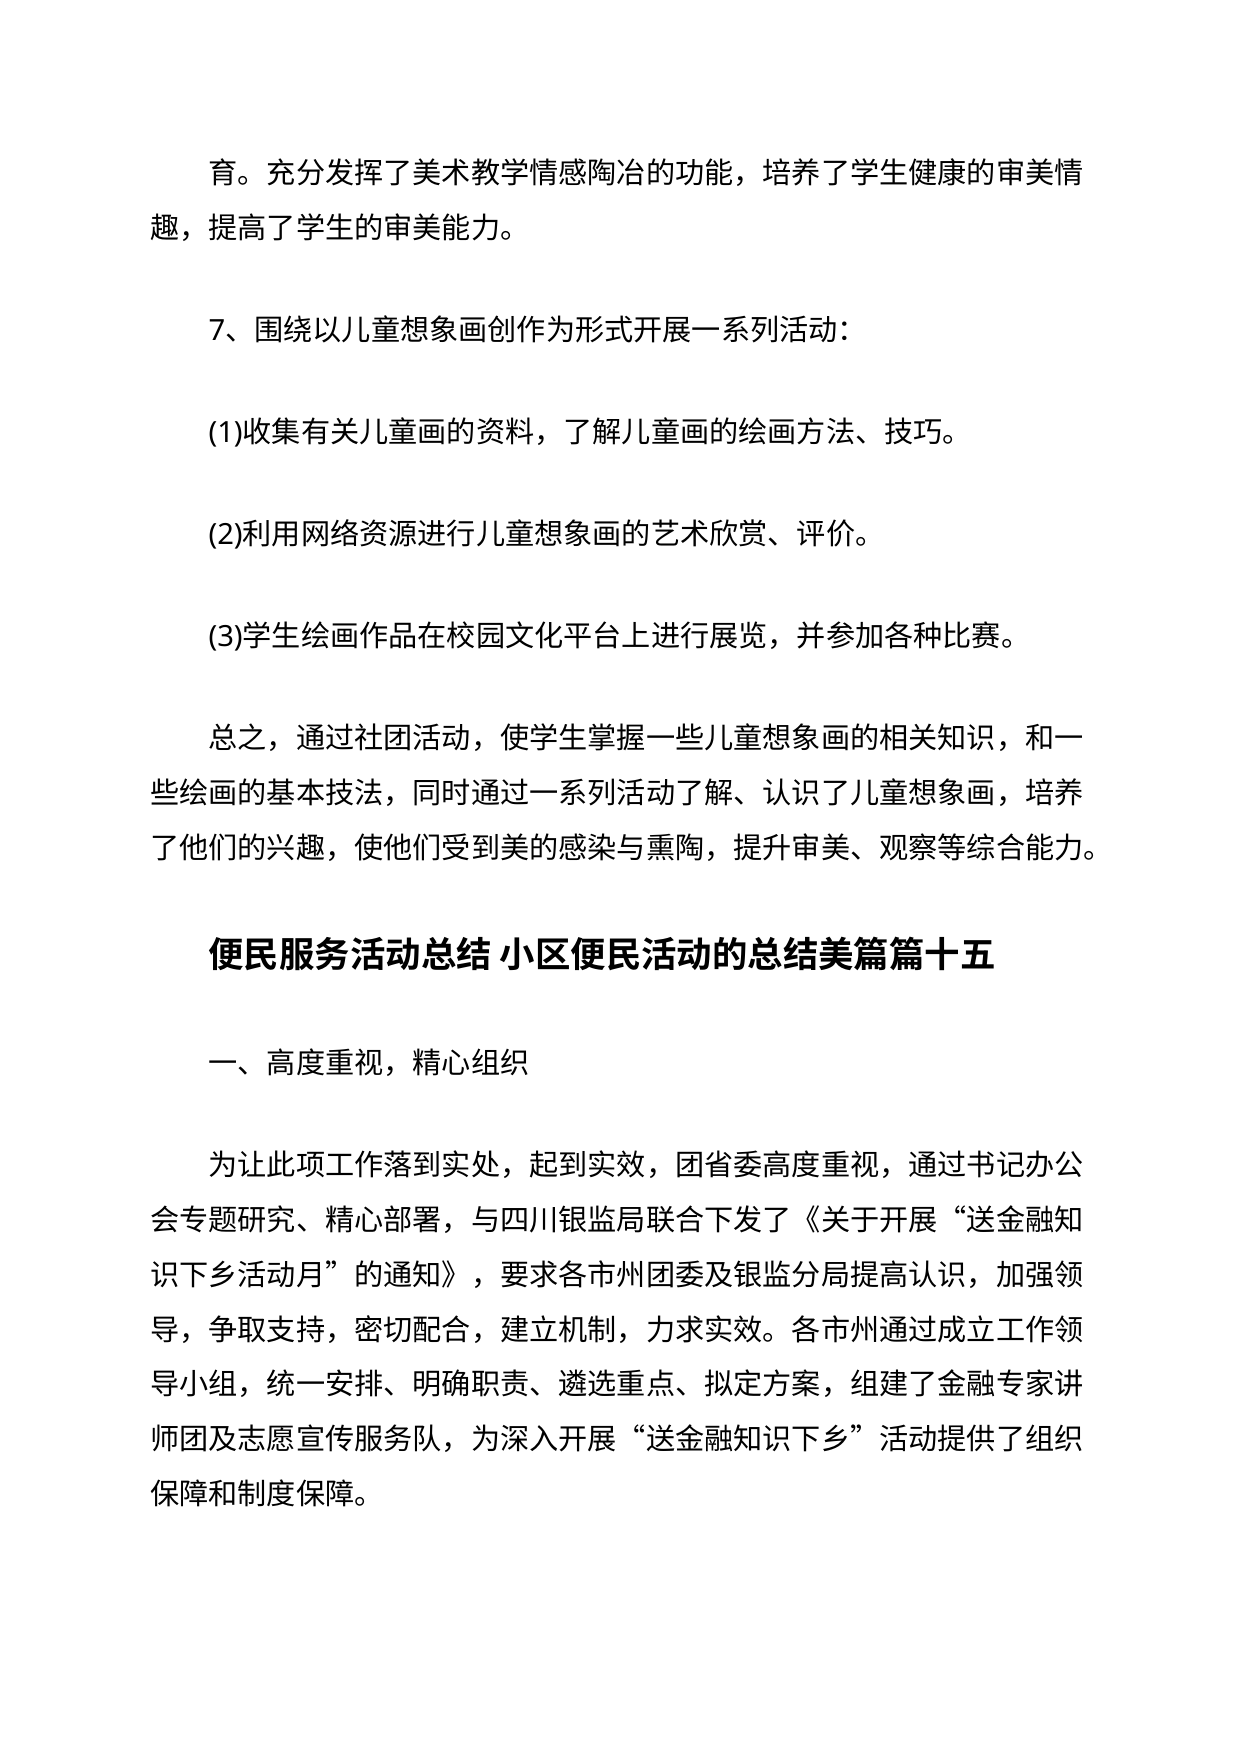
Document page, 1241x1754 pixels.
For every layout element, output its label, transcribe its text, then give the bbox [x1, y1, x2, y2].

text (1)收集有关儿童画的资料，了解儿童画的绘画方法、技巧。 [150, 409, 1090, 451]
text (3)学生绘画作品在校园文化平台上进行展览，并参加各种比赛。 [150, 613, 1090, 655]
text 便民服务活动总结 小区便民活动的总结美篇篇十五 [150, 926, 1090, 977]
text 7、围绕以儿童想象画创作为形式开展一系列活动： [150, 307, 1090, 349]
text 为让此项工作落到实处，起到实效，团省委高度重视，通过书记办公会专题研究、精心部署，与四川银监局联合下发了《关于开展“送金融知识下乡活动月”的通知》，要求各市州团委及银监分局提高认识，加强领导，争取支持，密切配合，建立机制，力求实效。各市州通过成立工作领导小组，统一安排、明确职责、遴选重点、拟定方案，组建了金融专家讲师团及志愿宣传服务队，为深入开展“送金融知识下乡”活动提供了组织保障和制度保障。 [150, 1141, 1090, 1513]
text 总之，通过社团活动，使学生掌握一些儿童想象画的相关知识，和一些绘画的基本技法，同时通过一系列活动了解、认识了儿童想象画，培养了他们的兴趣，使他们受到美的感染与熏陶，提升审美、观察等综合能力。 [150, 714, 1090, 867]
text 一、高度重视，精心组织 [150, 1039, 1090, 1082]
text (2)利用网络资源进行儿童想象画的艺术欣赏、评价。 [150, 511, 1090, 553]
text 育。充分发挥了美术教学情感陶冶的功能，培养了学生健康的审美情趣，提高了学生的审美能力。 [150, 150, 1090, 247]
